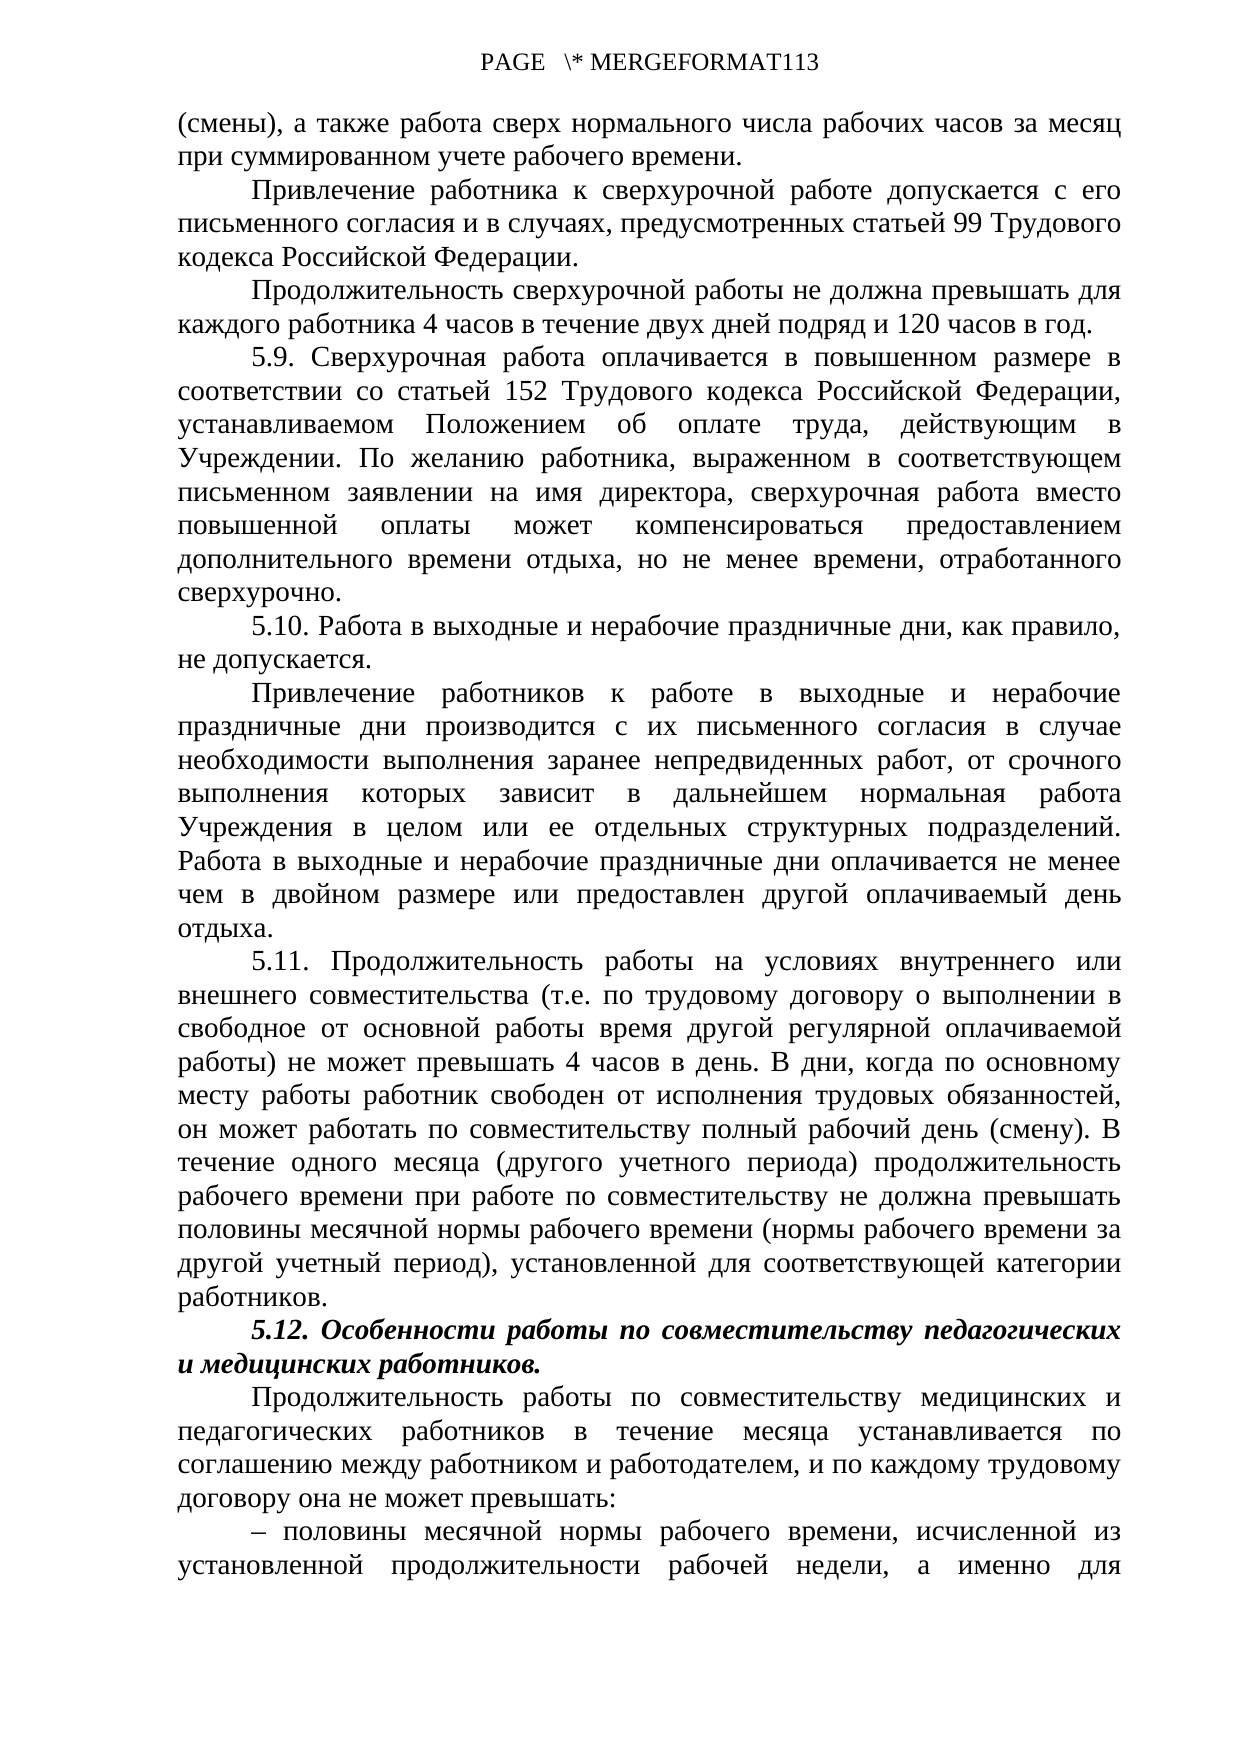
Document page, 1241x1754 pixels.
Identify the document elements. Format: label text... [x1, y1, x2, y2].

text Привлечение работника к сверхурочной работе допускается с его письменного согласия и в случаях, предусмотренных статьей 99 Трудового кодекса Российской Федерации. [177, 172, 1122, 272]
text Продолжительность работы по совместительству медицинских и педагогических работников в течение месяца устанавливается по соглашению между работником и работодателем, и по каждому трудовому договору она не может превышать: [177, 1379, 1122, 1513]
text Привлечение работников к работе в выходные и нерабочие праздничные дни производится с их письменного согласия в случае необходимости выполнения заранее непредвиденных работ, от срочного выполнения которых зависит в дальнейшем нормальная работа Учреждения в целом или ее отдельных структурных подразделений. Работа в выходные и нерабочие праздничные дни оплачивается не менее чем в двойном размере или предоставлен другой оплачиваемый день отдыха. [177, 675, 1122, 943]
text Продолжительность сверхурочной работы не должна превышать для каждого работника 4 часов в течение двух дней подряд и 120 часов в год. [177, 272, 1122, 339]
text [177, 1513, 1122, 1581]
text 5.10. Работа в выходные и нерабочие праздничные дни, как правило, не допускается. [177, 608, 1122, 675]
text 5.12. Особенности работы по совместительству педагогических и медицинских работников. [177, 1312, 1122, 1379]
text 5.11. Продолжительность работы на условиях внутреннего или внешнего совместительства (т.е. по трудовому договору о выполнении в свободное от основной работы время другой регулярной оплачиваемой работы) не может превышать 4 часов в день. В дни, когда по основному месту работы работник свободен от исполнения трудовых обязанностей, он может работать по совместительству полный рабочий день (смену). В течение одного месяца (другого учетного периода) продолжительность рабочего времени при работе по совместительству не должна превышать половины месячной нормы рабочего времени (нормы рабочего времени за другой учетный период), установленной для соответствующей категории работников. [177, 943, 1122, 1312]
text 5.9. Сверхурочная работа оплачивается в повышенном размере в соответствии со статьей 152 Трудового кодекса Российской Федерации, устанавливаемом Положением об оплате труда, действующим в Учреждении. По желанию работника, выраженном в соответствующем письменном заявлении на имя директора, сверхурочная работа вместо повышенной оплаты может компенсироваться предоставлением дополнительного времени отдыха, но не менее времени, отработанного сверхурочно. [177, 339, 1122, 608]
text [177, 105, 1122, 172]
